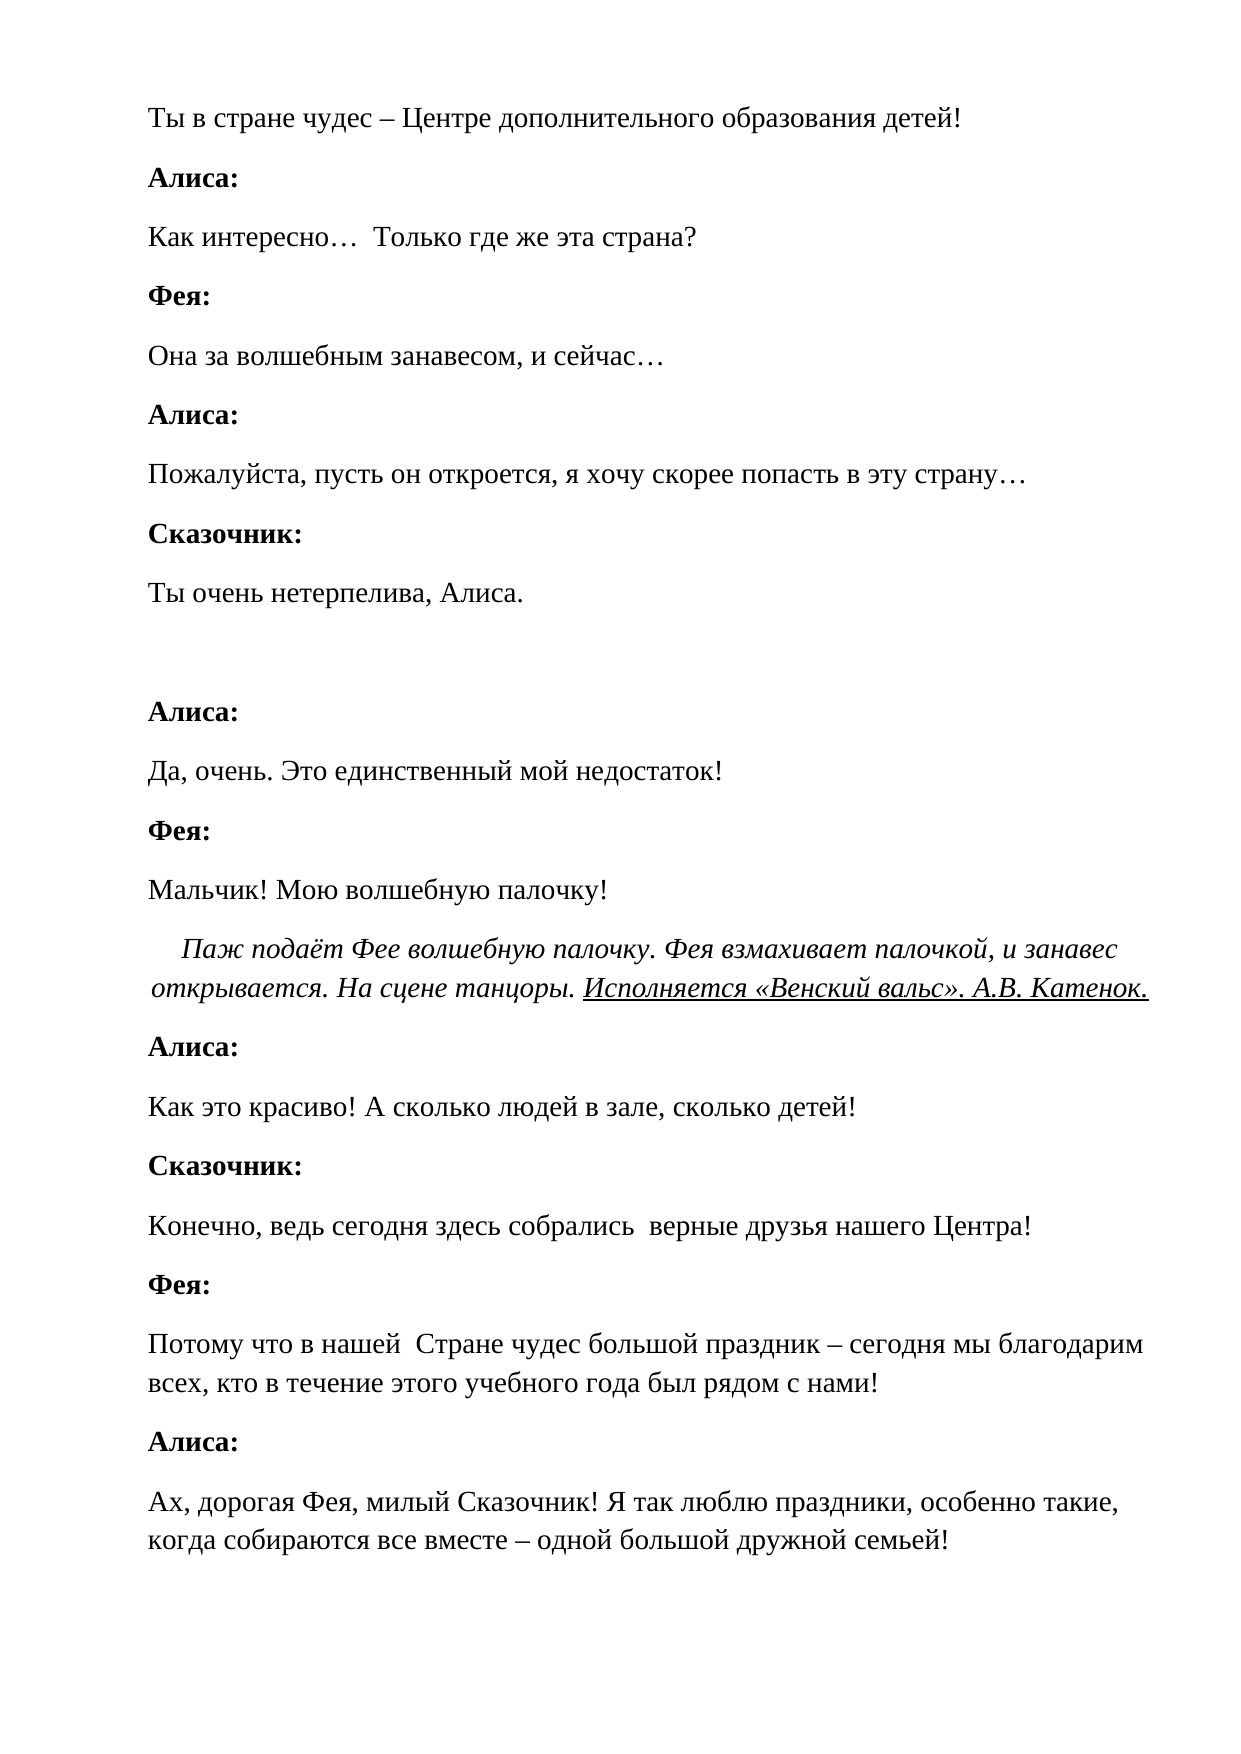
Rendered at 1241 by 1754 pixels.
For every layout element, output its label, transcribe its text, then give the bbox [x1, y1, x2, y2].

text Как интересно… Только где же эта страна? [148, 219, 1152, 253]
text Как это красиво! А сколько людей в зале, сколько детей! [148, 1089, 1152, 1122]
text Потому что в нашей Стране чудес большой праздник – сегодня мы благодарим всех, кто в течение этого учебного года был рядом с нами! [148, 1326, 1152, 1398]
text Ты очень нетерпелива, Алиса. [148, 575, 1152, 609]
text Сказочник: [148, 516, 1152, 549]
text Конечно, ведь сегодня здесь собрались верные друзья нашего Центра! [148, 1208, 1152, 1241]
text Пожалуйста, пусть он откроется, я хочу скорее попасть в эту страну… [148, 457, 1152, 490]
text Алиса: [148, 397, 1152, 431]
text Фея: [148, 813, 1152, 846]
text Фея: [148, 278, 1152, 312]
text Ты в стране чудес – Центре дополнительного образования детей! [148, 100, 1152, 134]
text Ах, дорогая Фея, милый Сказочник! Я так люблю праздники, особенно такие, когда собираются все вместе – одной большой дружной семьей! [148, 1484, 1152, 1556]
text Алиса: [148, 1029, 1152, 1063]
text Паж подаёт Фее волшебную палочку. Фея взмахивает палочкой, и занавес открывается. На сцене танцоры. Исполняется «Венский вальс». А.В. Катенок. [148, 932, 1152, 1004]
text Она за волшебным занавесом, и сейчас… [148, 338, 1152, 371]
text Фея: [148, 1267, 1152, 1301]
text Алиса: [148, 694, 1152, 728]
text Да, очень. Это единственный мой недостаток! [148, 753, 1152, 787]
text Алиса: [148, 1424, 1152, 1458]
text Мальчик! Мою волшебную палочку! [148, 872, 1152, 906]
text Алиса: [148, 160, 1152, 193]
text Сказочник: [148, 1148, 1152, 1182]
